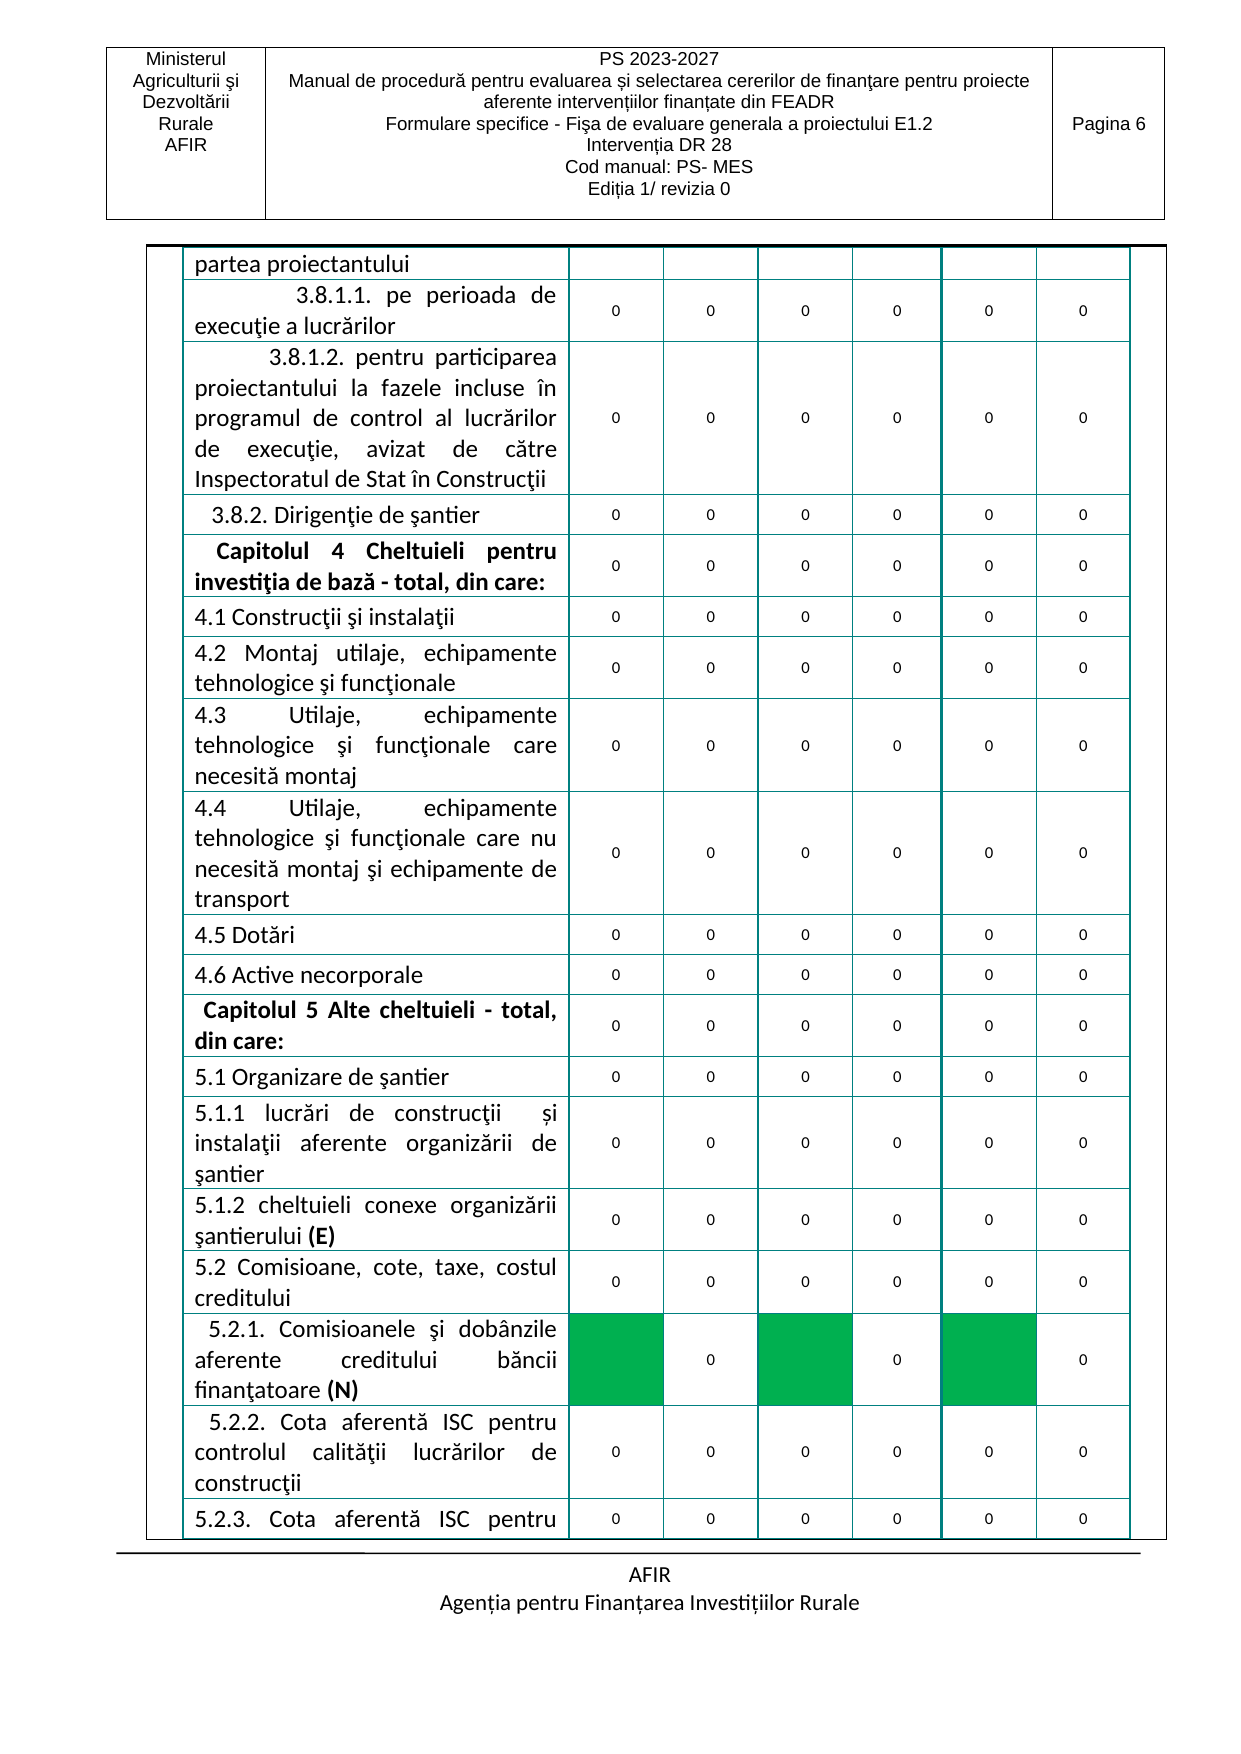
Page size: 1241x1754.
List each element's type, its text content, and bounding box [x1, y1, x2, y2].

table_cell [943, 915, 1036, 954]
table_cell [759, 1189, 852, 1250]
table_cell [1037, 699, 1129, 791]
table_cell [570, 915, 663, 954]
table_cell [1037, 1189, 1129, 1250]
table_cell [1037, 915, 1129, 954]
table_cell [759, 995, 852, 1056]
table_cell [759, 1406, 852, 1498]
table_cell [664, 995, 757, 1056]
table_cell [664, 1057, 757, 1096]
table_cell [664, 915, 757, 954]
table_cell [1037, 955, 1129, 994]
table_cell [1131, 247, 1166, 1538]
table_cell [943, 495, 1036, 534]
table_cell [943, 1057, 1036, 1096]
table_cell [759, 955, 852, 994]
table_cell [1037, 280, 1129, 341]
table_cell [184, 248, 568, 279]
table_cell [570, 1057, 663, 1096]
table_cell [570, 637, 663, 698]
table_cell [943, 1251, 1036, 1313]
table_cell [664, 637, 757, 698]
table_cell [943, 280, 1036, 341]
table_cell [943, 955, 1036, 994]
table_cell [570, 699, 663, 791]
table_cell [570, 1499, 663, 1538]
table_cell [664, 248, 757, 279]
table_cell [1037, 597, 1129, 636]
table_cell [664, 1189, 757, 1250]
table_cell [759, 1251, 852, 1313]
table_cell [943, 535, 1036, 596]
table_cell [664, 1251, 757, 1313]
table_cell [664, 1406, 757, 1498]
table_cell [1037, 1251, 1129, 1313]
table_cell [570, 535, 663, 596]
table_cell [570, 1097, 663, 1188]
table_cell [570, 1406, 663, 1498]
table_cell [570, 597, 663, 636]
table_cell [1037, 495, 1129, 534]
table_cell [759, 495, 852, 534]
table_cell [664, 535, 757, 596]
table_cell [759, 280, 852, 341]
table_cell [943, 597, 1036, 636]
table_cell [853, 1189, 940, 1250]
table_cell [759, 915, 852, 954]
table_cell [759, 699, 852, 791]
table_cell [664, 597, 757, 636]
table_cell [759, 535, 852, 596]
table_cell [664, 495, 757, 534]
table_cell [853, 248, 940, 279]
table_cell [147, 247, 182, 1538]
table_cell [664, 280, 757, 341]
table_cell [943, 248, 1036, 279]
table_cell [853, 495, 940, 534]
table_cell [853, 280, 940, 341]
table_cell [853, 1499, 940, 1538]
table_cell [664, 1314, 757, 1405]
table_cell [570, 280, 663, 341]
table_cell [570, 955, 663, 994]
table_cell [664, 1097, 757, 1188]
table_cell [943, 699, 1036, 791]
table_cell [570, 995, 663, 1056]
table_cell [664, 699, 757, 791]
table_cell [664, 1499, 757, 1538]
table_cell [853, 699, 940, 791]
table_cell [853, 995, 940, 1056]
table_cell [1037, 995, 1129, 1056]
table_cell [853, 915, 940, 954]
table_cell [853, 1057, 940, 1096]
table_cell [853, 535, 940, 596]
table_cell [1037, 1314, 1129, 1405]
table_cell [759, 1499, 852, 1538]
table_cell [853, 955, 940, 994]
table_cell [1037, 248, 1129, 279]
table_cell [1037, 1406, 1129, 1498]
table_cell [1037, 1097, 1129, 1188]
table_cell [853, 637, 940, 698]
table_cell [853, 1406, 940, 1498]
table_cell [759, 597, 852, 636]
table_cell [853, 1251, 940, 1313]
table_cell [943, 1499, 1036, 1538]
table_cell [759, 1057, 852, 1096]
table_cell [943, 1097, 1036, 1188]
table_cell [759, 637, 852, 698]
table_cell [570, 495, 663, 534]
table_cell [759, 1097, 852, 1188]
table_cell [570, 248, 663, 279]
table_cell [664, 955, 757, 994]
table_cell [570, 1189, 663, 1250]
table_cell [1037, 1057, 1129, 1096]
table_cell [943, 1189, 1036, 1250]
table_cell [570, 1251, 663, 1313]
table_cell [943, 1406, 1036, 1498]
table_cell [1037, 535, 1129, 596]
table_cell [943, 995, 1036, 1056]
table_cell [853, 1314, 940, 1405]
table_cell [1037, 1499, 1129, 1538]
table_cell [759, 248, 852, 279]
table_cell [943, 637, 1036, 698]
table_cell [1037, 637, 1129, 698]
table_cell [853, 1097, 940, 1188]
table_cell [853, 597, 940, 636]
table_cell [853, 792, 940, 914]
